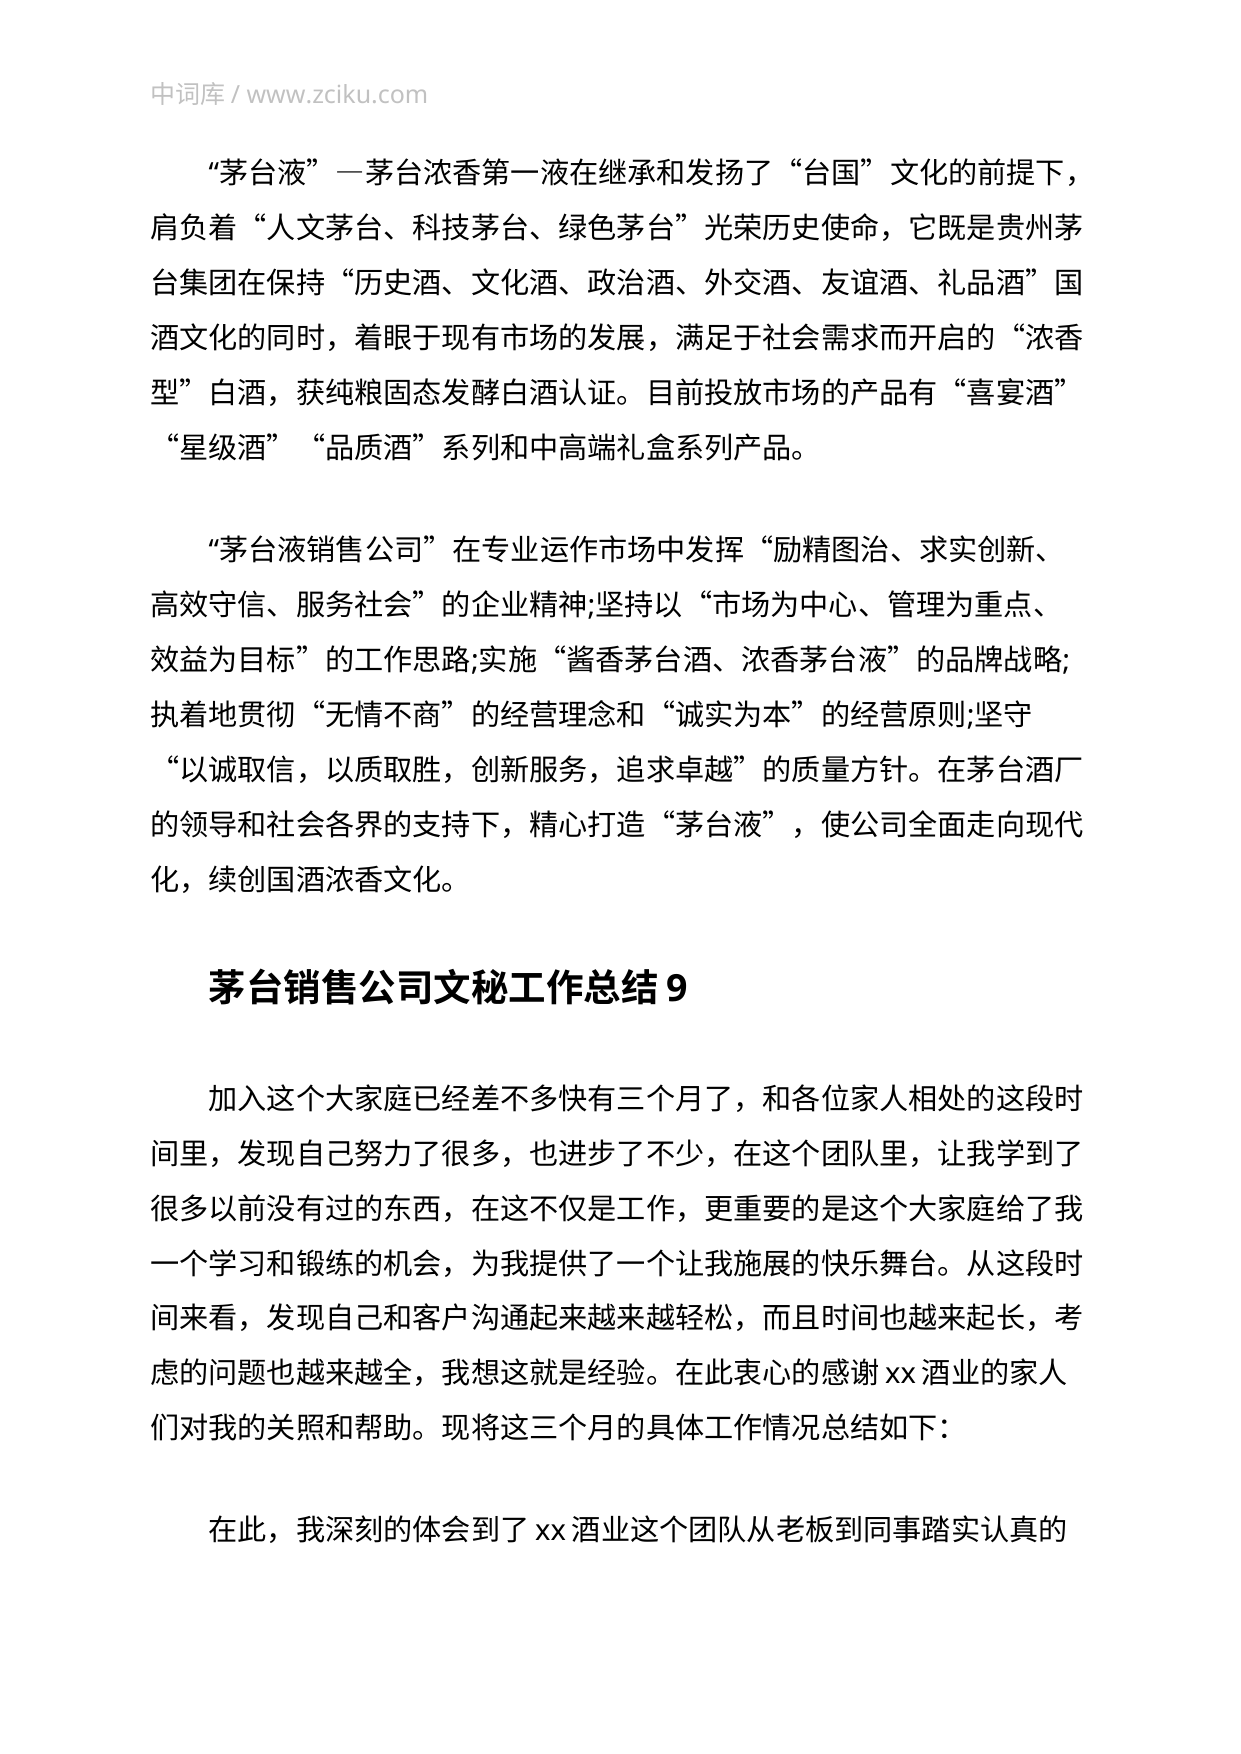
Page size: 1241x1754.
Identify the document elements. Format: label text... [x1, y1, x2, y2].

text 茅台销售公司文秘工作总结9 [150, 958, 1090, 1012]
text “茅台液销售公司”在专业运作市场中发挥“励精图治、求实创新、高效守信、服务社会”的企业精神;坚持以“市场为中心、管理为重点、效益为目标”的工作思路;实施“酱香茅台酒、浓香茅台液”的品牌战略;执着地贯彻“无情不商”的经营理念和“诚实为本”的经营原则;坚守“以诚取信，以质取胜，创新服务，追求卓越”的质量方针。在茅台酒厂的领导和社会各界的支持下，精心打造“茅台液”，使公司全面走向现代化，续创国酒浓香文化。 [150, 526, 1090, 898]
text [150, 1507, 1090, 1549]
text “茅台液”—茅台浓香第一液在继承和发扬了“台国”文化的前提下，肩负着“人文茅台、科技茅台、绿色茅台”光荣历史使命，它既是贵州茅台集团在保持“历史酒、文化酒、政治酒、外交酒、友谊酒、礼品酒”国酒文化的同时，着眼于现有市场的发展，满足于社会需求而开启的“浓香型”白酒，获纯粮固态发酵白酒认证。目前投放市场的产品有“喜宴酒”“星级酒”“品质酒”系列和中高端礼盒系列产品。 [150, 150, 1090, 467]
text 加入这个大家庭已经差不多快有三个月了，和各位家人相处的这段时间里，发现自己努力了很多，也进步了不少，在这个团队里，让我学到了很多以前没有过的东西，在这不仅是工作，更重要的是这个大家庭给了我一个学习和锻练的机会，为我提供了一个让我施展的快乐舞台。从这段时间来看，发现自己和客户沟通起来越来越轻松，而且时间也越来起长，考虑的问题也越来越全，我想这就是经验。在此衷心的感谢xx酒业的家人们对我的关照和帮助。现将这三个月的具体工作情况总结如下： [150, 1076, 1090, 1447]
